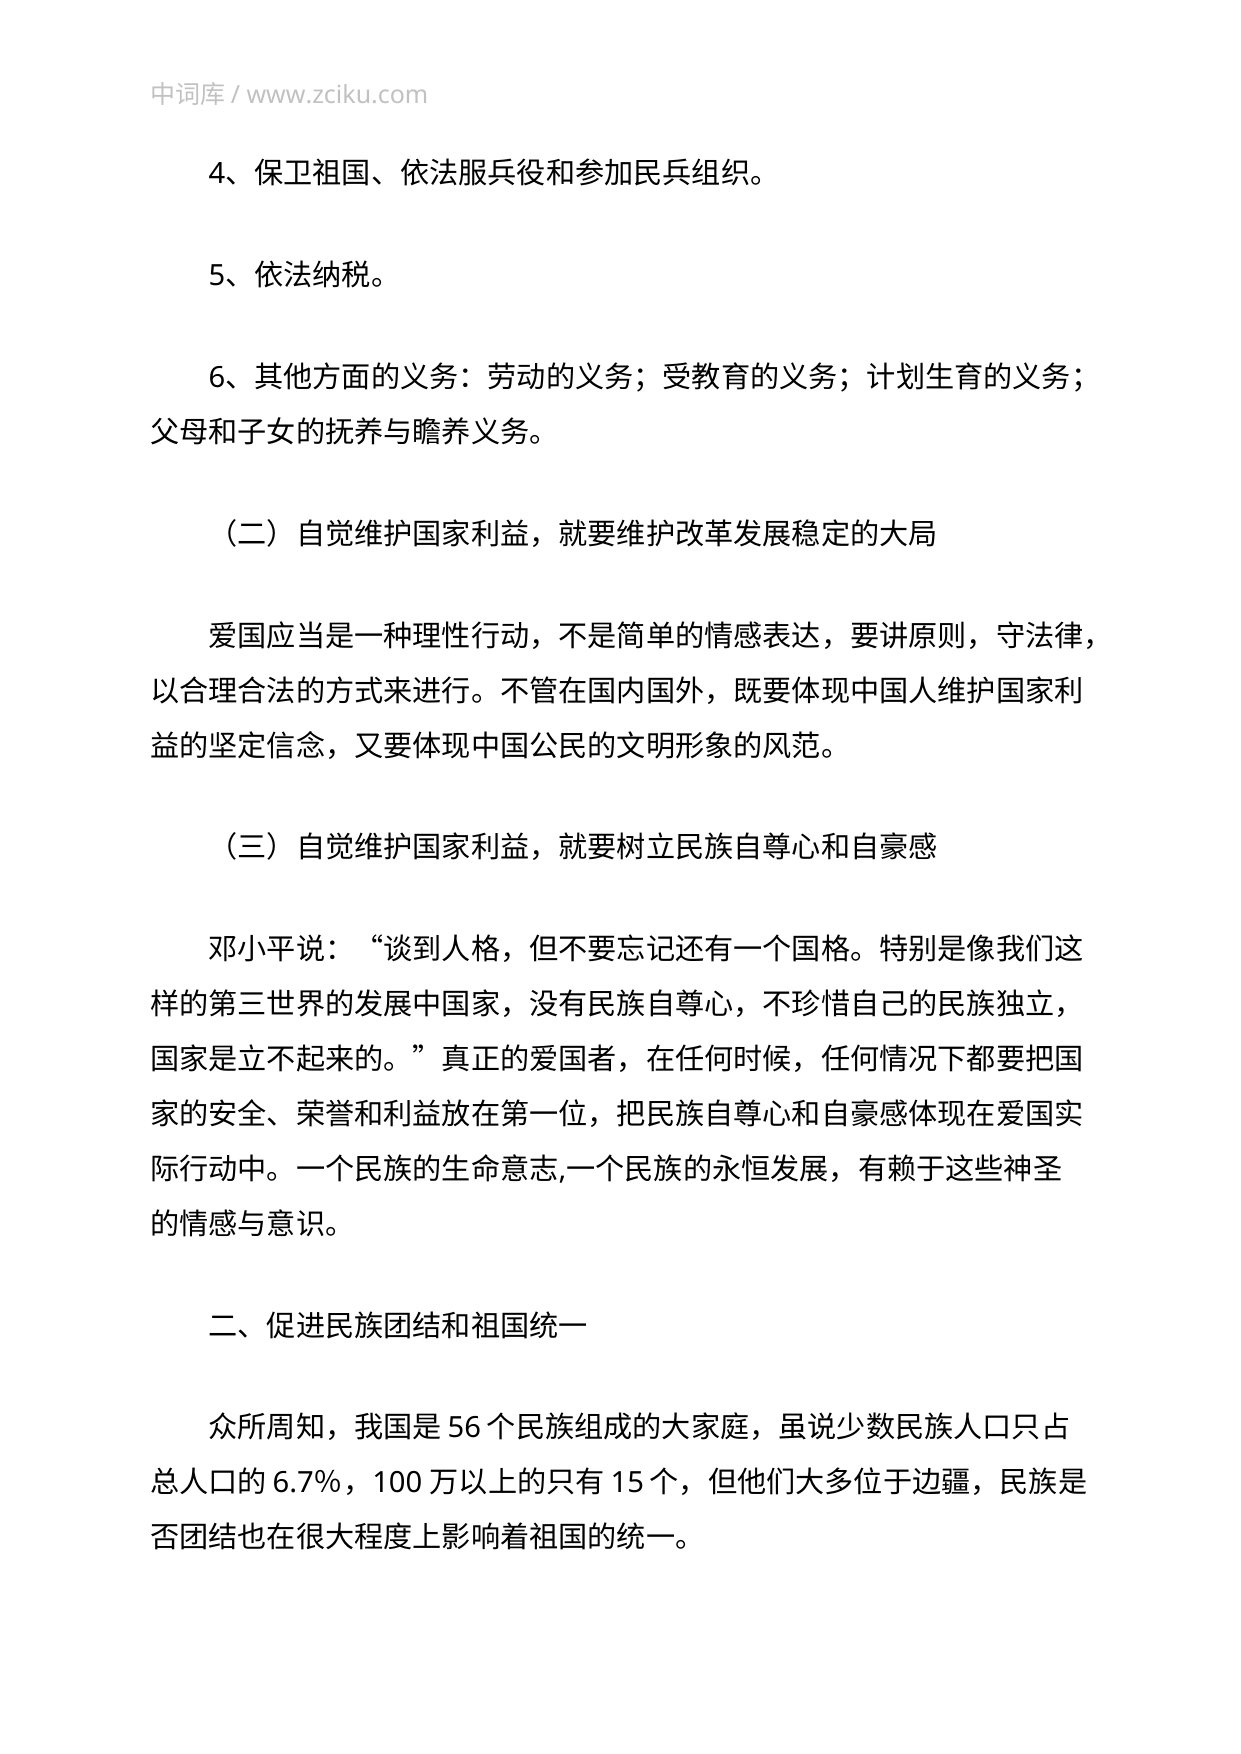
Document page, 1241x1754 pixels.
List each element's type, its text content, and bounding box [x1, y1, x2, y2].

text 5、依法纳税。 [150, 252, 1090, 294]
text 爱国应当是一种理性行动，不是简单的情感表达，要讲原则，守法律，以合理合法的方式来进行。不管在国内国外，既要体现中国人维护国家利益的坚定信念，又要体现中国公民的文明形象的风范。 [150, 612, 1090, 764]
text 邓小平说：“谈到人格，但不要忘记还有一个国格。特别是像我们这样的第三世界的发展中国家，没有民族自尊心，不珍惜自己的民族独立，国家是立不起来的。”真正的爱国者，在任何时候，任何情况下都要把国家的安全、荣誉和利益放在第一位，把民族自尊心和自豪感体现在爱国实际行动中。一个民族的生命意志,一个民族的永恒发展，有赖于这些神圣的情感与意识。 [150, 926, 1090, 1243]
text 6、其他方面的义务：劳动的义务；受教育的义务；计划生育的义务；父母和子女的抚养与瞻养义务。 [150, 354, 1090, 451]
text （三）自觉维护国家利益，就要树立民族自尊心和自豪感 [150, 824, 1090, 866]
text 4、保卫祖国、依法服兵役和参加民兵组织。 [150, 150, 1090, 192]
text （二）自觉维护国家利益，就要维护改革发展稳定的大局 [150, 511, 1090, 553]
text 众所周知，我国是56个民族组成的大家庭，虽说少数民族人口只占总人口的6.7％，100 万以上的只有15个，但他们大多位于边疆，民族是否团结也在很大程度上影响着祖国的统一。 [150, 1404, 1090, 1556]
text 二、促进民族团结和祖国统一 [150, 1302, 1090, 1344]
